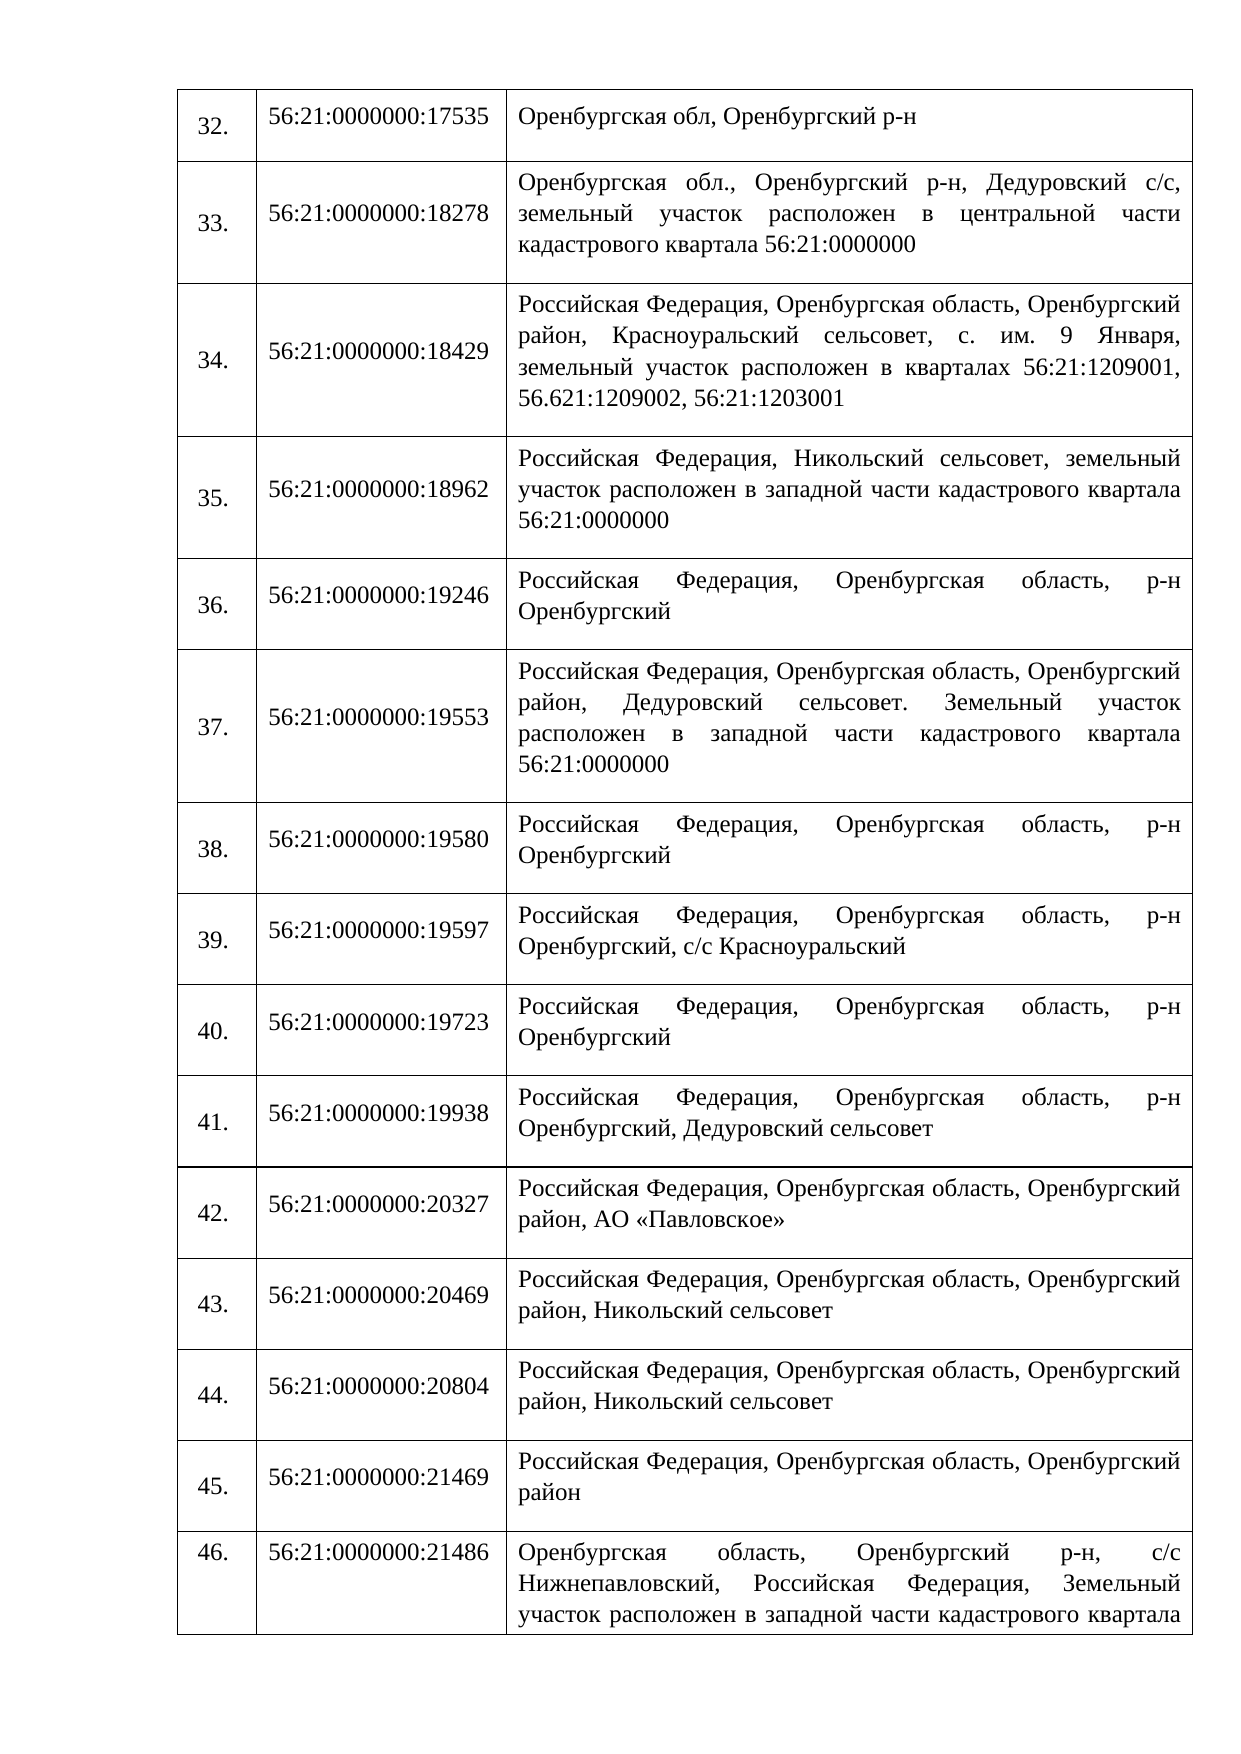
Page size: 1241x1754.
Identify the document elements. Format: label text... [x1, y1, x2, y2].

table_cell 56:21:0000000:21486 [257, 1532, 506, 1634]
table_cell Оренбургская обл., Оренбургский р-н, Дедуровский с/с, земельный участок расположен в центральной части кадастрового квартала 56:21:0000000 [507, 162, 1192, 283]
table_cell 56:21:0000000:19723 [257, 985, 506, 1075]
table_cell [178, 437, 256, 558]
table_cell 56:21:0000000:19597 [257, 894, 506, 984]
table_cell [178, 894, 256, 984]
table_cell [178, 1441, 256, 1531]
table_cell [178, 1532, 256, 1634]
table_cell 56:21:0000000:21469 [257, 1441, 506, 1531]
table_cell 56:21:0000000:20469 [257, 1259, 506, 1348]
table_cell 56:21:0000000:19553 [257, 650, 506, 802]
table_cell [178, 803, 256, 893]
table_cell Российская Федерация, Оренбургская область, Оренбургский район, Красноуральский сельсовет, с. им. 9 Января, земельный участок расположен в кварталах 56:21:1209001, 56.621:1209002, 56:21:1203001 [507, 284, 1192, 436]
table_cell [178, 1259, 256, 1348]
table_cell [178, 90, 256, 161]
table_cell Российская Федерация, Оренбургская область, р-н Оренбургский, с/с Красноуральский [507, 894, 1192, 984]
table_cell 56:21:0000000:20327 [257, 1168, 506, 1257]
table_cell [178, 1350, 256, 1439]
table_cell Российская Федерация, Оренбургская область, Оренбургский район, Дедуровский сельсовет. Земельный участок расположен в западной части кадастрового квартала 56:21:0000000 [507, 650, 1192, 802]
table_cell Российская Федерация, Оренбургская область, р-н Оренбургский [507, 803, 1192, 893]
table_cell Российская Федерация, Оренбургская область, Оренбургский район, АО «Павловское» [507, 1168, 1192, 1257]
table_cell Российская Федерация, Никольский сельсовет, земельный участок расположен в западной части кадастрового квартала 56:21:0000000 [507, 437, 1192, 558]
table_cell [178, 985, 256, 1075]
table_cell 56:21:0000000:20804 [257, 1350, 506, 1439]
table_cell Российская Федерация, Оренбургская область, Оренбургский район, Никольский сельсовет [507, 1259, 1192, 1348]
table_cell 56:21:0000000:19580 [257, 803, 506, 893]
table_cell Российская Федерация, Оренбургская область, р-н Оренбургский [507, 985, 1192, 1075]
table_cell Российская Федерация, Оренбургская область, Оренбургский район [507, 1441, 1192, 1531]
table_cell [178, 1168, 256, 1257]
table_cell Российская Федерация, Оренбургская область, р-н Оренбургский, Дедуровский сельсовет [507, 1076, 1192, 1166]
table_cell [507, 1532, 1192, 1634]
table_cell 56:21:0000000:18278 [257, 162, 506, 283]
table_cell [178, 559, 256, 649]
table_cell 56:21:0000000:17535 [257, 90, 506, 161]
table_cell Российская Федерация, Оренбургская область, Оренбургский район, Никольский сельсовет [507, 1350, 1192, 1439]
table_cell 56:21:0000000:19246 [257, 559, 506, 649]
table_cell 56:21:0000000:18962 [257, 437, 506, 558]
table_cell Оренбургская обл, Оренбургский р-н [507, 90, 1192, 161]
table_cell 56:21:0000000:18429 [257, 284, 506, 436]
table_cell [178, 284, 256, 436]
table_cell [178, 1076, 256, 1166]
table_cell [178, 650, 256, 802]
table_cell Российская Федерация, Оренбургская область, р-н Оренбургский [507, 559, 1192, 649]
table_cell [178, 162, 256, 283]
table_cell 56:21:0000000:19938 [257, 1076, 506, 1166]
